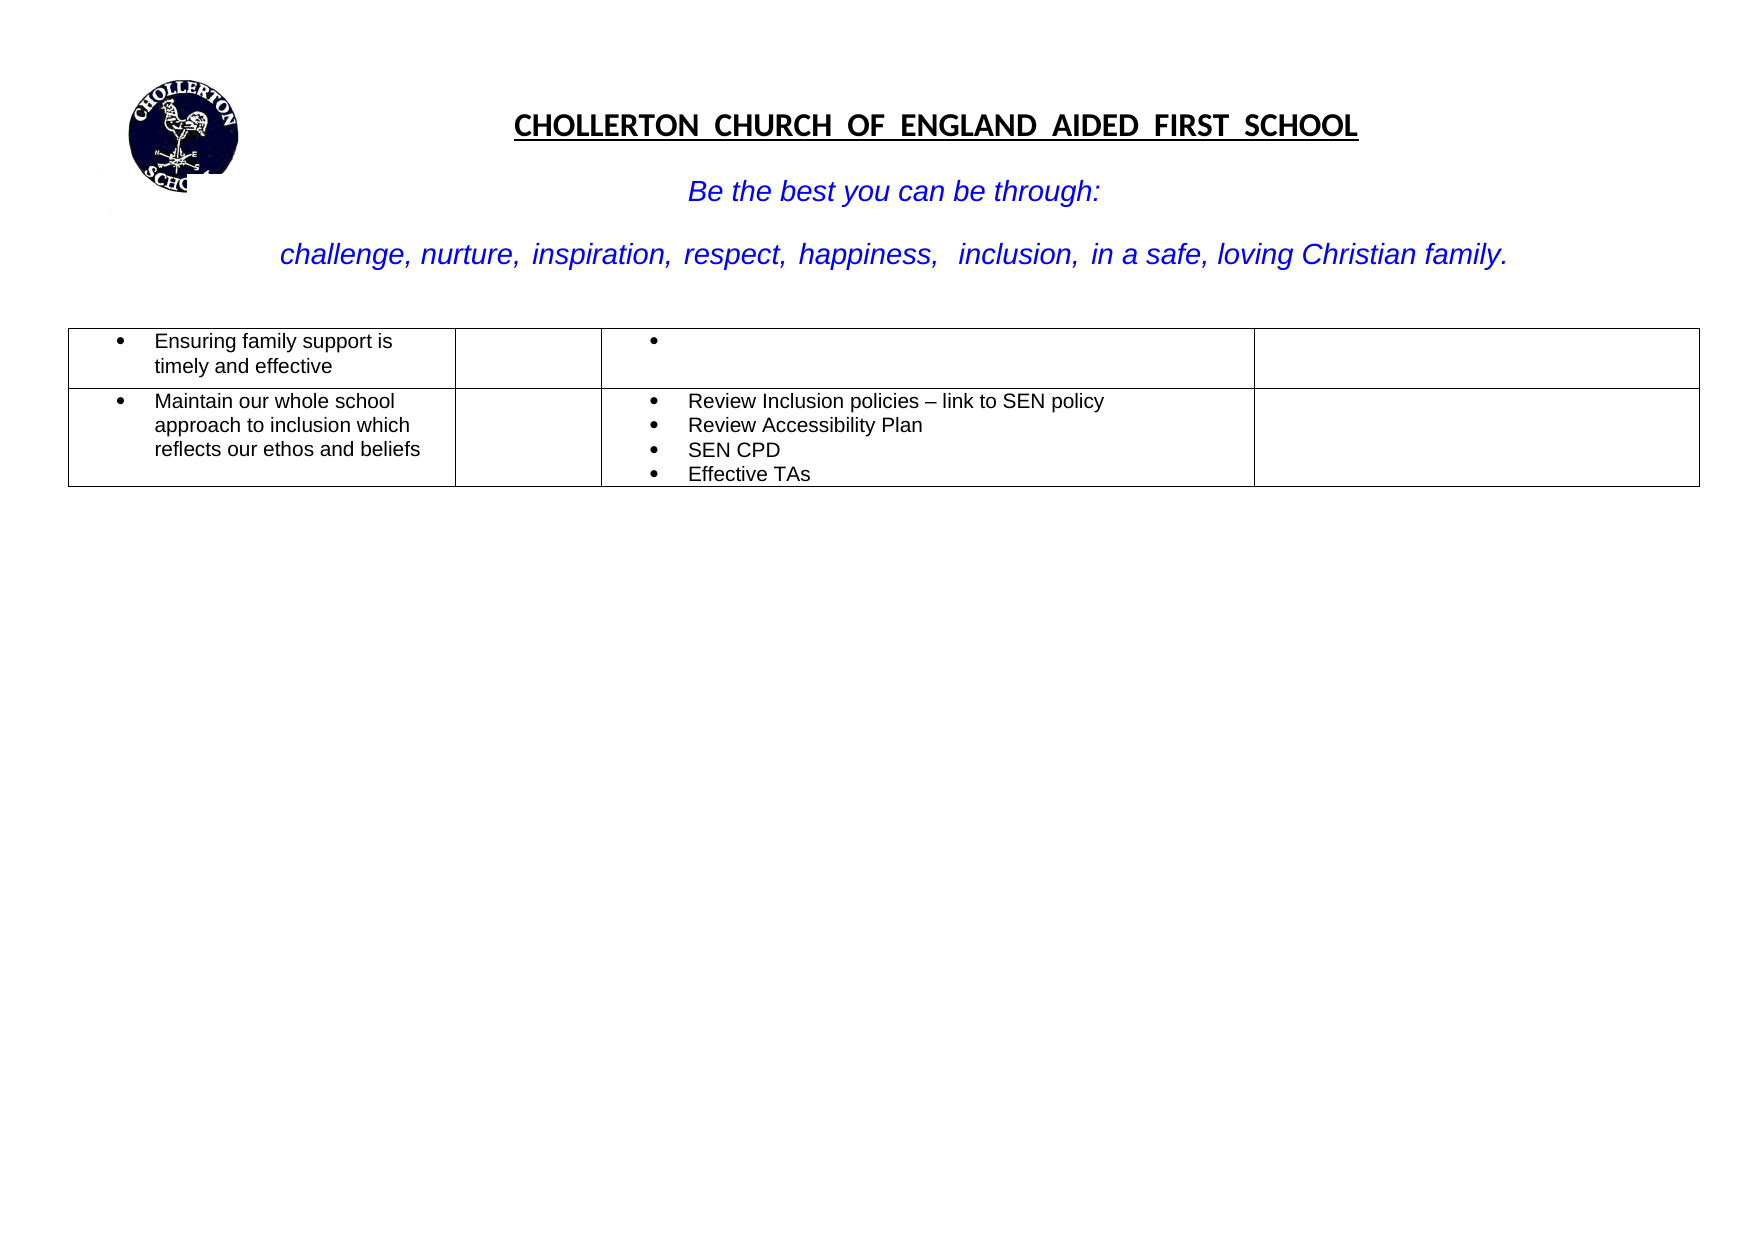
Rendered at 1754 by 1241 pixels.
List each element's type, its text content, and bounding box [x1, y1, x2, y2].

table_cell Review Inclusion policies – link to SEN policy Review Accessibility Plan SEN CPD Effective TAs [602, 389, 1254, 486]
table_cell [1255, 389, 1699, 486]
table_cell [1255, 329, 1699, 388]
table_cell Ensuring family support is timely and effective [69, 329, 455, 388]
table_cell [456, 389, 601, 486]
table_cell [456, 329, 601, 388]
table_cell Maintain our whole school approach to inclusion which reflects our ethos and beliefs [69, 389, 455, 486]
picture [94, 53, 270, 217]
table_cell [602, 329, 1254, 388]
